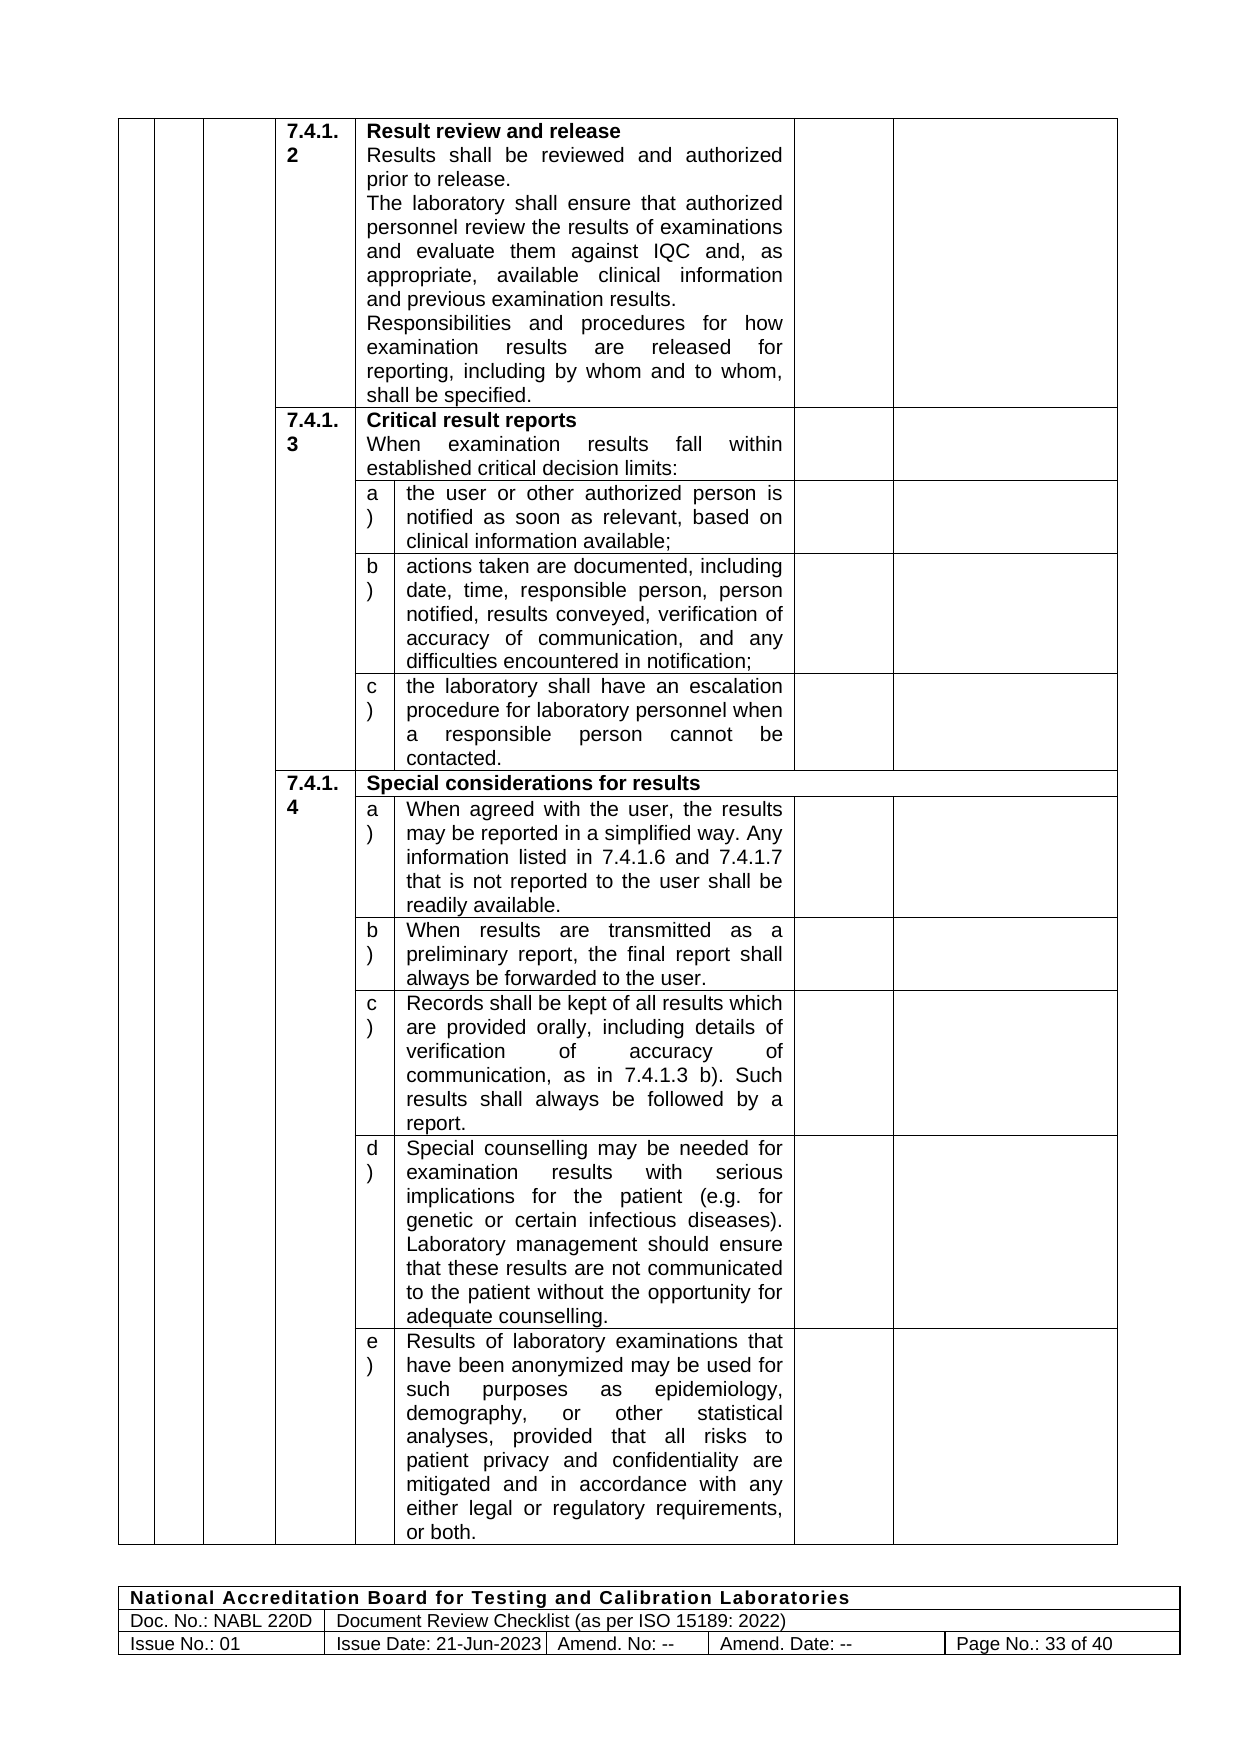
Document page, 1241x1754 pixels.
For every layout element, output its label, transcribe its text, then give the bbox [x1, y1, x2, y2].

table_cell [795, 991, 893, 1135]
table_cell When agreed with the user, the results may be reported in a simplified way. Any information listed in 7.4.1.6 and 7.4.1.7 that is not reported to the user shall be readily available. [395, 797, 794, 917]
table_cell a) [356, 481, 394, 552]
table_cell [795, 674, 893, 770]
table_cell b) [356, 554, 394, 673]
table_cell [894, 991, 1117, 1135]
table_cell Result review and release Results shall be reviewed and authorized prior to release. The laboratory shall ensure that authorized personnel review the results of examinations and evaluate them against IQC and, as appropriate, available clinical information and previous examination results. Responsibilities and procedures for how examination results are released for reporting, including by whom and to whom, shall be specified. [356, 119, 794, 407]
table_cell [894, 481, 1117, 552]
table_cell the laboratory shall have an escalation procedure for laboratory personnel when a responsible person cannot be contacted. [395, 674, 794, 770]
table_cell d) [356, 1136, 394, 1327]
table_cell Special considerations for results [356, 771, 1117, 796]
table_cell 7.4.1.4 [276, 771, 355, 1544]
table_cell b) [356, 918, 394, 990]
table_cell Results of laboratory examinations that have been anonymized may be used for such purposes as epidemiology, demography, or other statistical analyses, provided that all risks to patient privacy and confidentiality are mitigated and in accordance with any either legal or regulatory requirements, or both. [395, 1329, 794, 1544]
table_cell the user or other authorized person is notified as soon as relevant, based on clinical information available; [395, 481, 794, 552]
table_cell [894, 119, 1117, 407]
table_cell Special counselling may be needed for examination results with serious implications for the patient (e.g. for genetic or certain infectious diseases). Laboratory management should ensure that these results are not communicated to the patient without the opportunity for adequate counselling. [395, 1136, 794, 1327]
table_cell c) [356, 991, 394, 1135]
table_cell [894, 554, 1117, 673]
table_cell 7.4.1.3 [276, 408, 355, 770]
table_cell Critical result reports When examination results fall within established critical decision limits: [356, 408, 794, 479]
table_cell [795, 481, 893, 552]
table_cell [894, 1329, 1117, 1544]
table_cell [894, 674, 1117, 770]
table_cell When results are transmitted as a preliminary report, the final report shall always be forwarded to the user. [395, 918, 794, 990]
table_cell a) [356, 797, 394, 917]
table_cell 7.4.1.2 [276, 119, 355, 407]
table_cell [894, 918, 1117, 990]
table_cell [795, 918, 893, 990]
table_cell e) [356, 1329, 394, 1544]
table_cell c) [356, 674, 394, 770]
table_cell [795, 554, 893, 673]
table_cell [795, 1329, 893, 1544]
table_cell Records shall be kept of all results which are provided orally, including details of verification of accuracy of communication, as in 7.4.1.3 b). Such results shall always be followed by a report. [395, 991, 794, 1135]
table_cell [795, 119, 893, 407]
table_cell actions taken are documented, including date, time, responsible person, person notified, results conveyed, verification of accuracy of communication, and any difficulties encountered in notification; [395, 554, 794, 673]
table_cell [795, 1136, 893, 1327]
table_cell [894, 797, 1117, 917]
table_cell [894, 408, 1117, 479]
table_cell [795, 797, 893, 917]
table_cell [894, 1136, 1117, 1327]
table_cell [795, 408, 893, 479]
